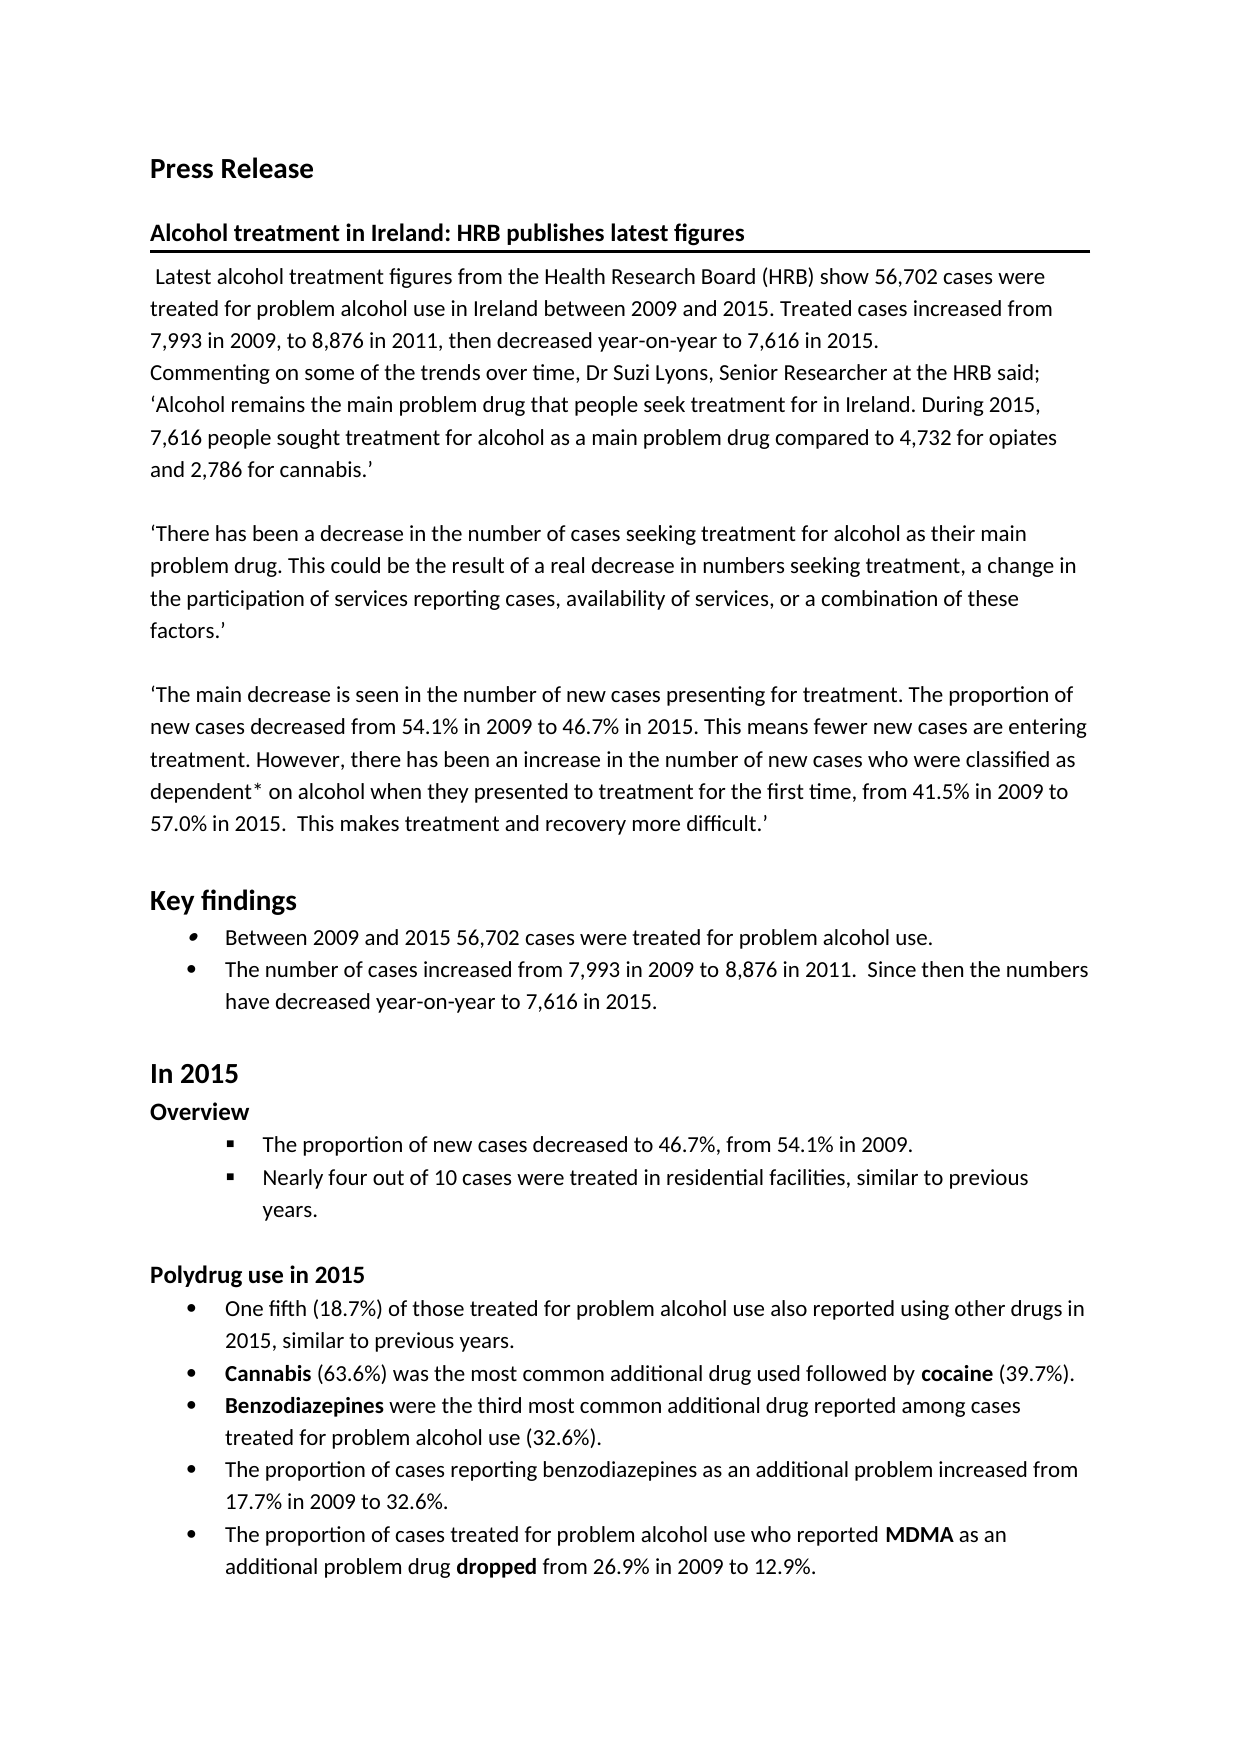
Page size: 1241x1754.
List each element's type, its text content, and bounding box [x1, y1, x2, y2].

text ‘The main decrease is seen in the number of new cases presenting for treatment. The proportion of new cases decreased from 54.1% in 2009 to 46.7% in 2015. This means fewer new cases are entering treatment. However, there has been an increase in the number of new cases who were classified as dependent* on alcohol when they presented to treatment for the first time, from 41.5% in 2009 to 57.0% in 2015. This makes treatment and recovery more difficult.’ [150, 680, 1090, 837]
list The proportion of cases reporting benzodiazepines as an additional problem increased from 17.7% in 2009 to 32.6%. [187, 1455, 1090, 1516]
text Key findings [150, 882, 1090, 918]
text Press Release [150, 150, 1090, 186]
list One fifth (18.7%) of those treated for problem alcohol use also reported using other drugs in 2015, similar to previous years. [187, 1294, 1090, 1354]
list Nearly four out of 10 cases were treated in residential facilities, similar to previous years. [225, 1163, 1090, 1223]
subtitle Polydrug use in 2015 [150, 1259, 1090, 1290]
list The proportion of cases treated for problem alcohol use who reported MDMA as an additional problem drug dropped from 26.9% in 2009 to 12.9%. [187, 1520, 1090, 1580]
text ‘Alcohol remains the main problem drug that people seek treatment for in Ireland. During 2015, 7,616 people sought treatment for alcohol as a main problem drug compared to 4,732 for opiates and 2,786 for cannabis.’ [150, 391, 1090, 483]
text ‘There has been a decrease in the number of cases seeking treatment for alcohol as their main problem drug. This could be the result of a real decrease in numbers seeking treatment, a change in the participation of services reporting cases, availability of services, or a combination of these factors.’ [150, 519, 1090, 644]
text Latest alcohol treatment figures from the Health Research Board (HRB) show 56,702 cases were treated for problem alcohol use in Ireland between 2009 and 2015. Treated cases increased from 7,993 in 2009, to 8,876 in 2011, then decreased year-on-year to 7,616 in 2015. [150, 262, 1090, 354]
list The number of cases increased from 7,993 in 2009 to 8,876 in 2011. Since then the numbers have decreased year-on-year to 7,616 in 2015. [187, 955, 1090, 1016]
subtitle Overview [150, 1096, 1090, 1126]
list The proportion of new cases decreased to 46.7%, from 54.1% in 2009. [225, 1131, 1090, 1159]
title Alcohol treatment in Ireland: HRB publishes latest figures [150, 217, 1090, 250]
list Between 2009 and 2015 56,702 cases were treated for problem alcohol use. [187, 923, 1090, 951]
text Commenting on some of the trends over time, Dr Suzi Lyons, Senior Researcher at the HRB said; [150, 358, 1090, 386]
list Cannabis (63.6%) was the most common additional drug used followed by cocaine (39.7%). [187, 1359, 1090, 1387]
subtitle In 2015 [150, 1055, 1090, 1090]
list Benzodiazepines were the third most common additional drug reported among cases treated for problem alcohol use (32.6%). [187, 1391, 1090, 1451]
